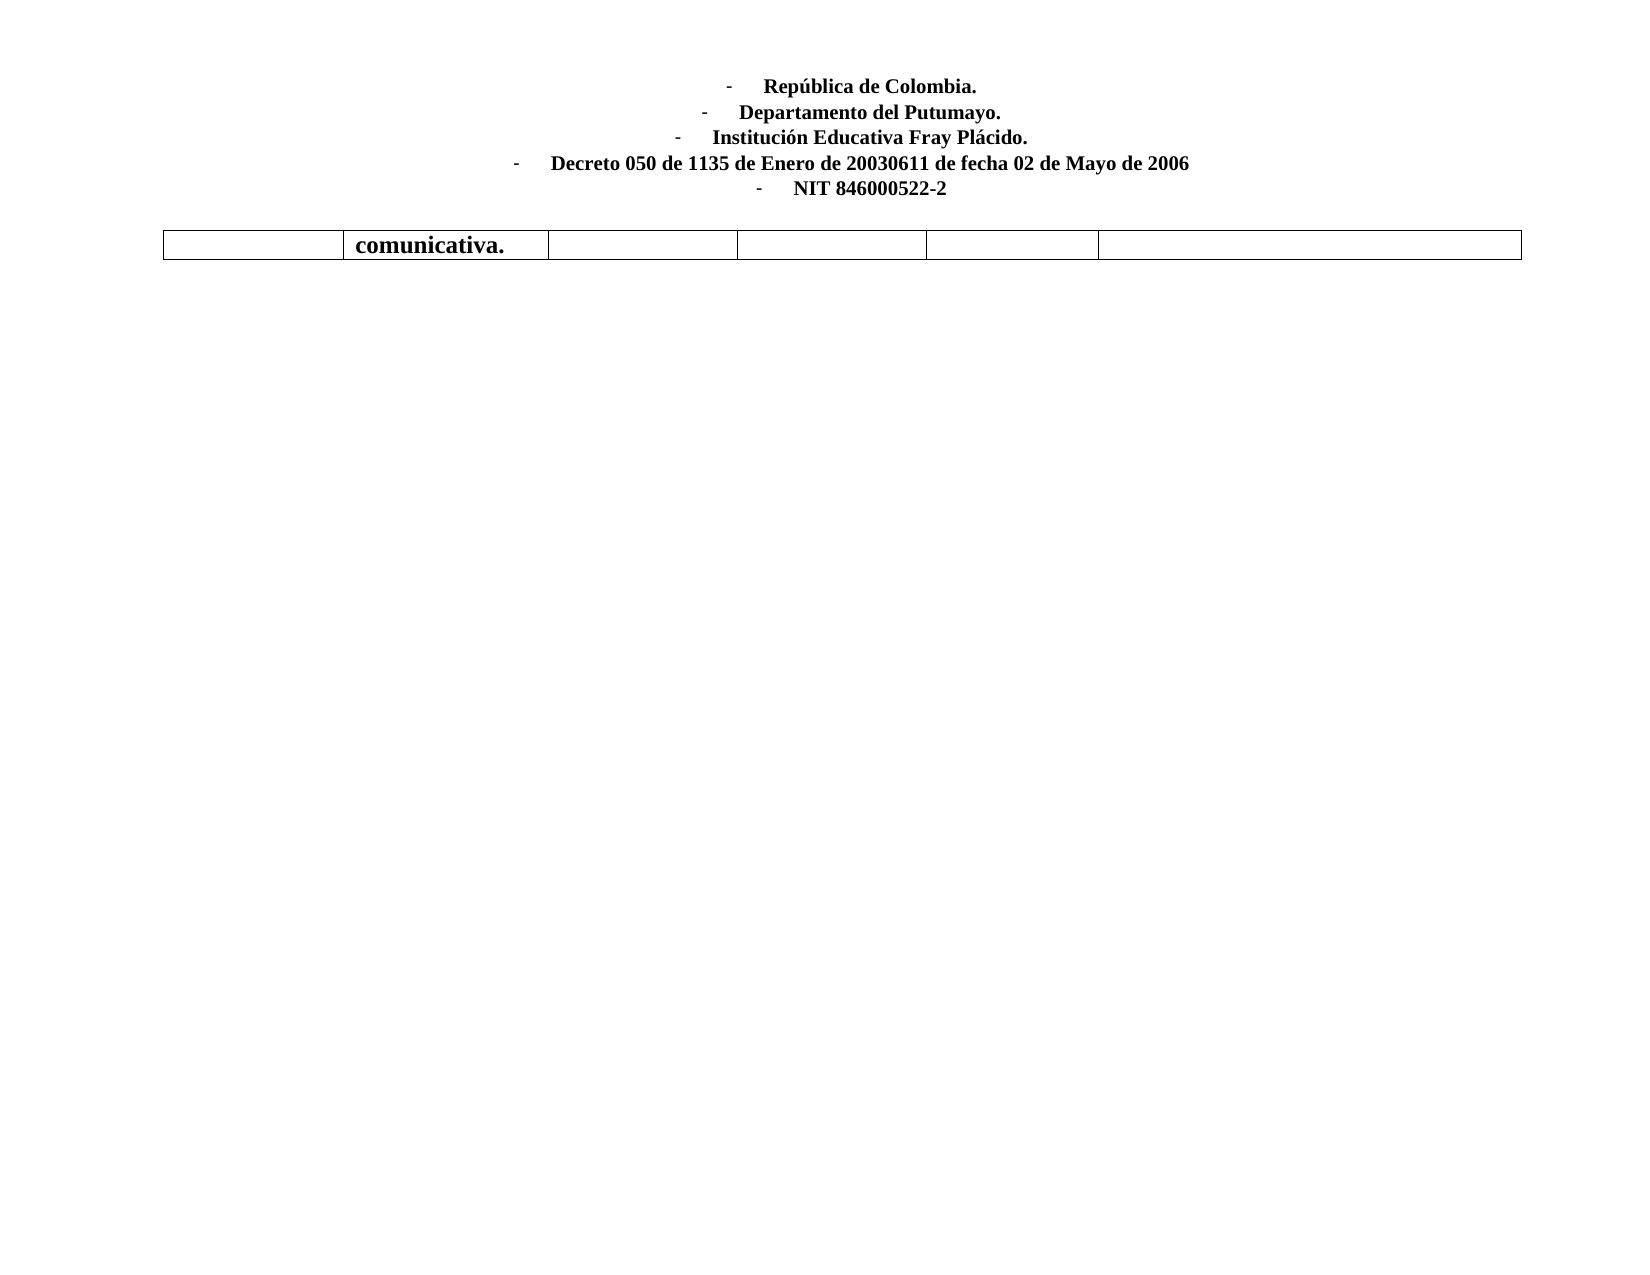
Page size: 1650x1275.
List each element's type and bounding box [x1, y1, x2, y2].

table_cell [927, 231, 1098, 259]
table_cell [549, 231, 737, 259]
table_cell [1099, 231, 1521, 259]
table_cell [164, 231, 343, 259]
table_cell [344, 231, 548, 259]
table_cell [738, 231, 926, 259]
